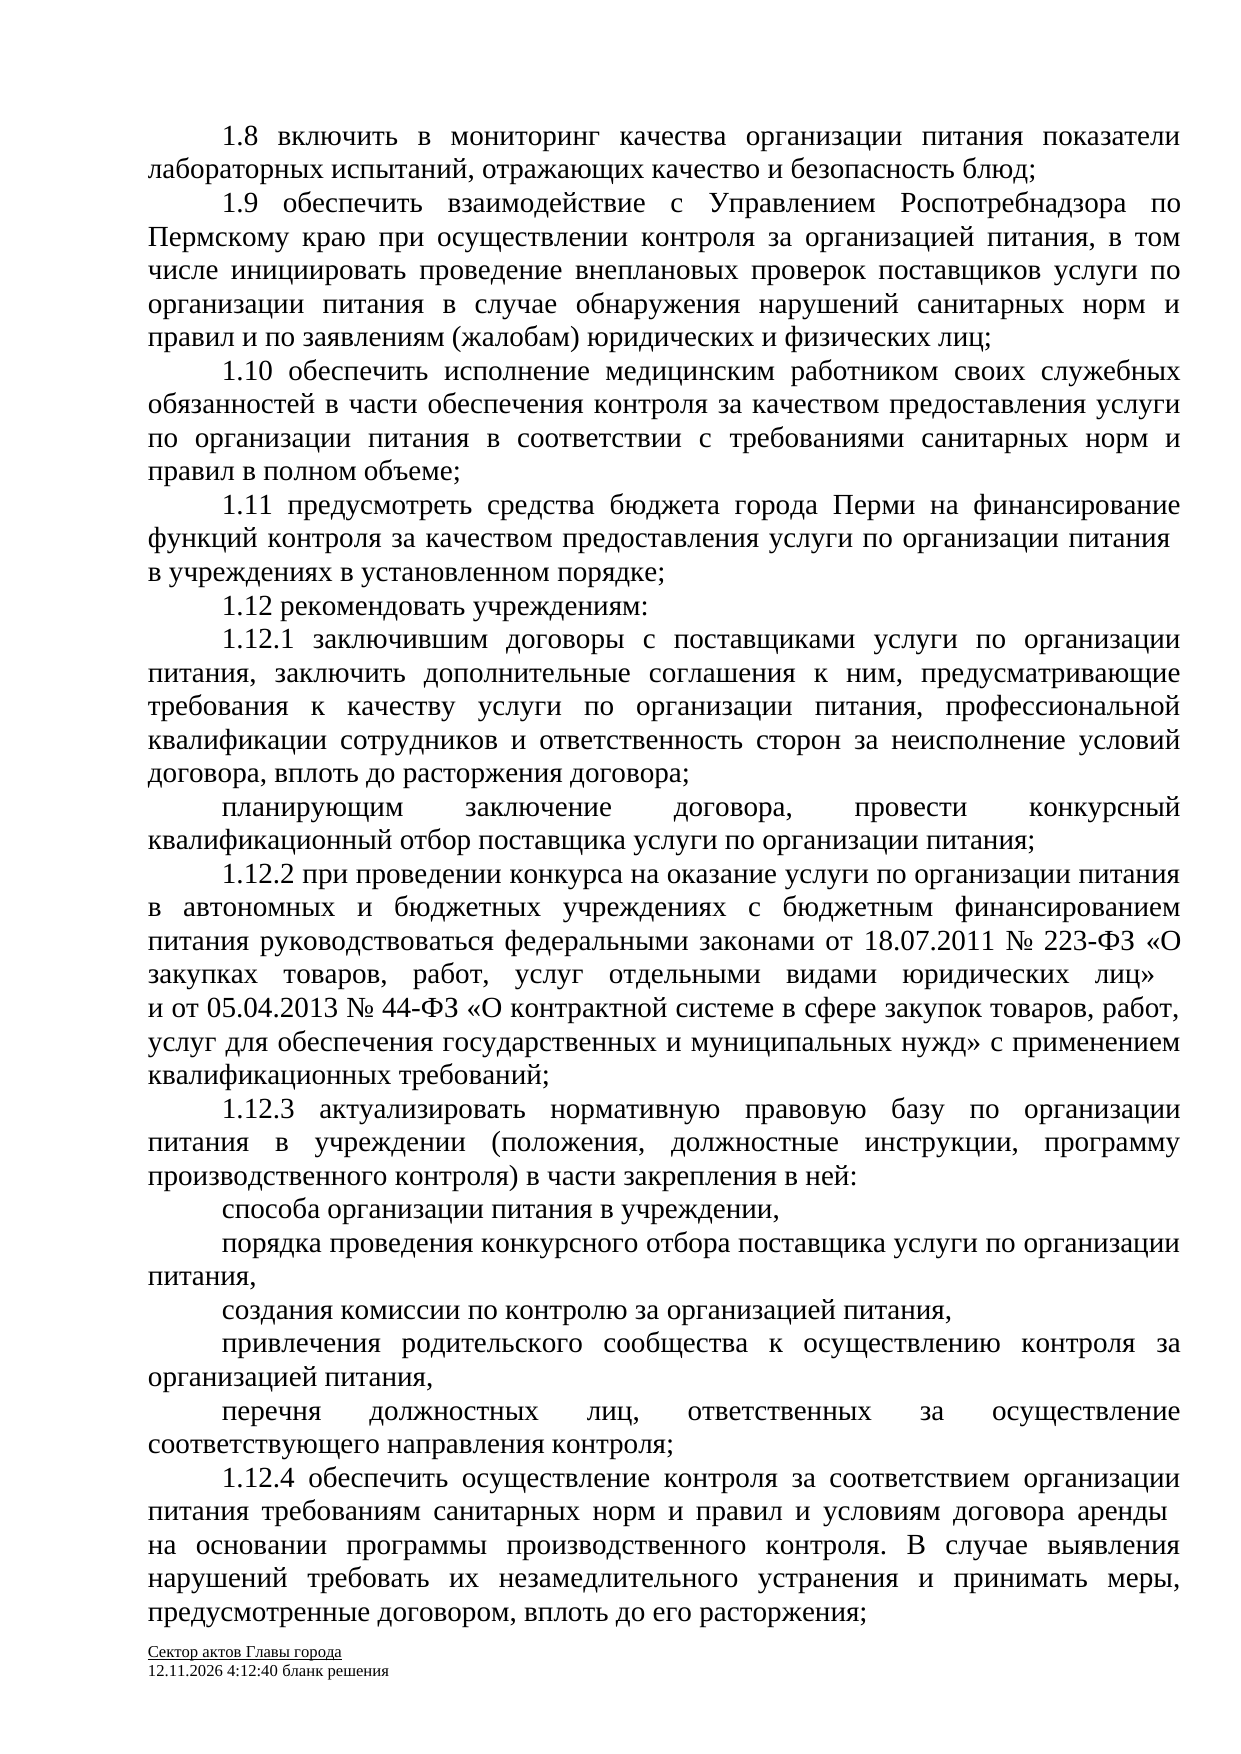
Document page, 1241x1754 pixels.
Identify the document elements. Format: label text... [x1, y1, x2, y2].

list 1.12 рекомендовать учреждениям: [148, 588, 1181, 621]
list 1.12.4 обеспечить осуществление контроля за соответствием организации питания требованиям санитарных норм и правил и условиям договора аренды на основании программы производственного контроля. В случае выявления нарушений требовать их незамедлительного устранения и принимать меры, предусмотренные договором, вплоть до его расторжения; [148, 1460, 1181, 1627]
list создания комиссии по контролю за организацией питания, [148, 1292, 1181, 1326]
list 1.12.3 актуализировать нормативную правовую базу по организации питания в учреждении (положения, должностные инструкции, программу производственного контроля) в части закрепления в ней: [148, 1091, 1181, 1191]
list привлечения родительского сообщества к осуществлению контроля за организацией питания, [148, 1326, 1181, 1393]
list 1.11 предусмотреть средства бюджета города Перми на финансирование функций контроля за качеством предоставления услуги по организации питания в учреждениях в установленном порядке; [148, 487, 1181, 588]
list 1.12.1 заключившим договоры с поставщиками услуги по организации питания, заключить дополнительные соглашения к ним, предусматривающие требования к качеству услуги по организации питания, профессиональной квалификации сотрудников и ответственность сторон за неисполнение условий договора, вплоть до расторжения договора; [148, 621, 1181, 789]
list способа организации питания в учреждении, [148, 1191, 1181, 1225]
list 1.12.2 при проведении конкурса на оказание услуги по организации питания в автономных и бюджетных учреждениях с бюджетным финансированием питания руководствоваться федеральными законами от 18.07.2011 № 223-ФЗ «О закупках товаров, работ, услуг отдельными видами юридических лиц» и от 05.04.2013 № 44-ФЗ «О контрактной системе в сфере закупок товаров, работ, услуг для обеспечения государственных и муниципальных нужд» с применением квалификационных требований; [148, 856, 1181, 1091]
list 1.10 обеспечить исполнение медицинским работником своих служебных обязанностей в части обеспечения контроля за качеством предоставления услуги по организации питания в соответствии с требованиями санитарных норм и правил в полном объеме; [148, 353, 1181, 487]
list перечня должностных лиц, ответственных за осуществление соответствующего направления контроля; [148, 1393, 1181, 1460]
list порядка проведения конкурсного отбора поставщика услуги по организации питания, [148, 1225, 1181, 1292]
list 1.8 включить в мониторинг качества организации питания показатели лабораторных испытаний, отражающих качество и безопасность блюд; [148, 118, 1181, 185]
list 1.9 обеспечить взаимодействие с Управлением Роспотребнадзора по Пермскому краю при осуществлении контроля за организацией питания, в том числе инициировать проведение внеплановых проверок поставщиков услуги по организации питания в случае обнаружения нарушений санитарных норм и правил и по заявлениям (жалобам) юридических и физических лиц; [148, 185, 1181, 353]
list планирующим заключение договора, провести конкурсный квалификационный отбор поставщика услуги по организации питания; [148, 789, 1181, 856]
